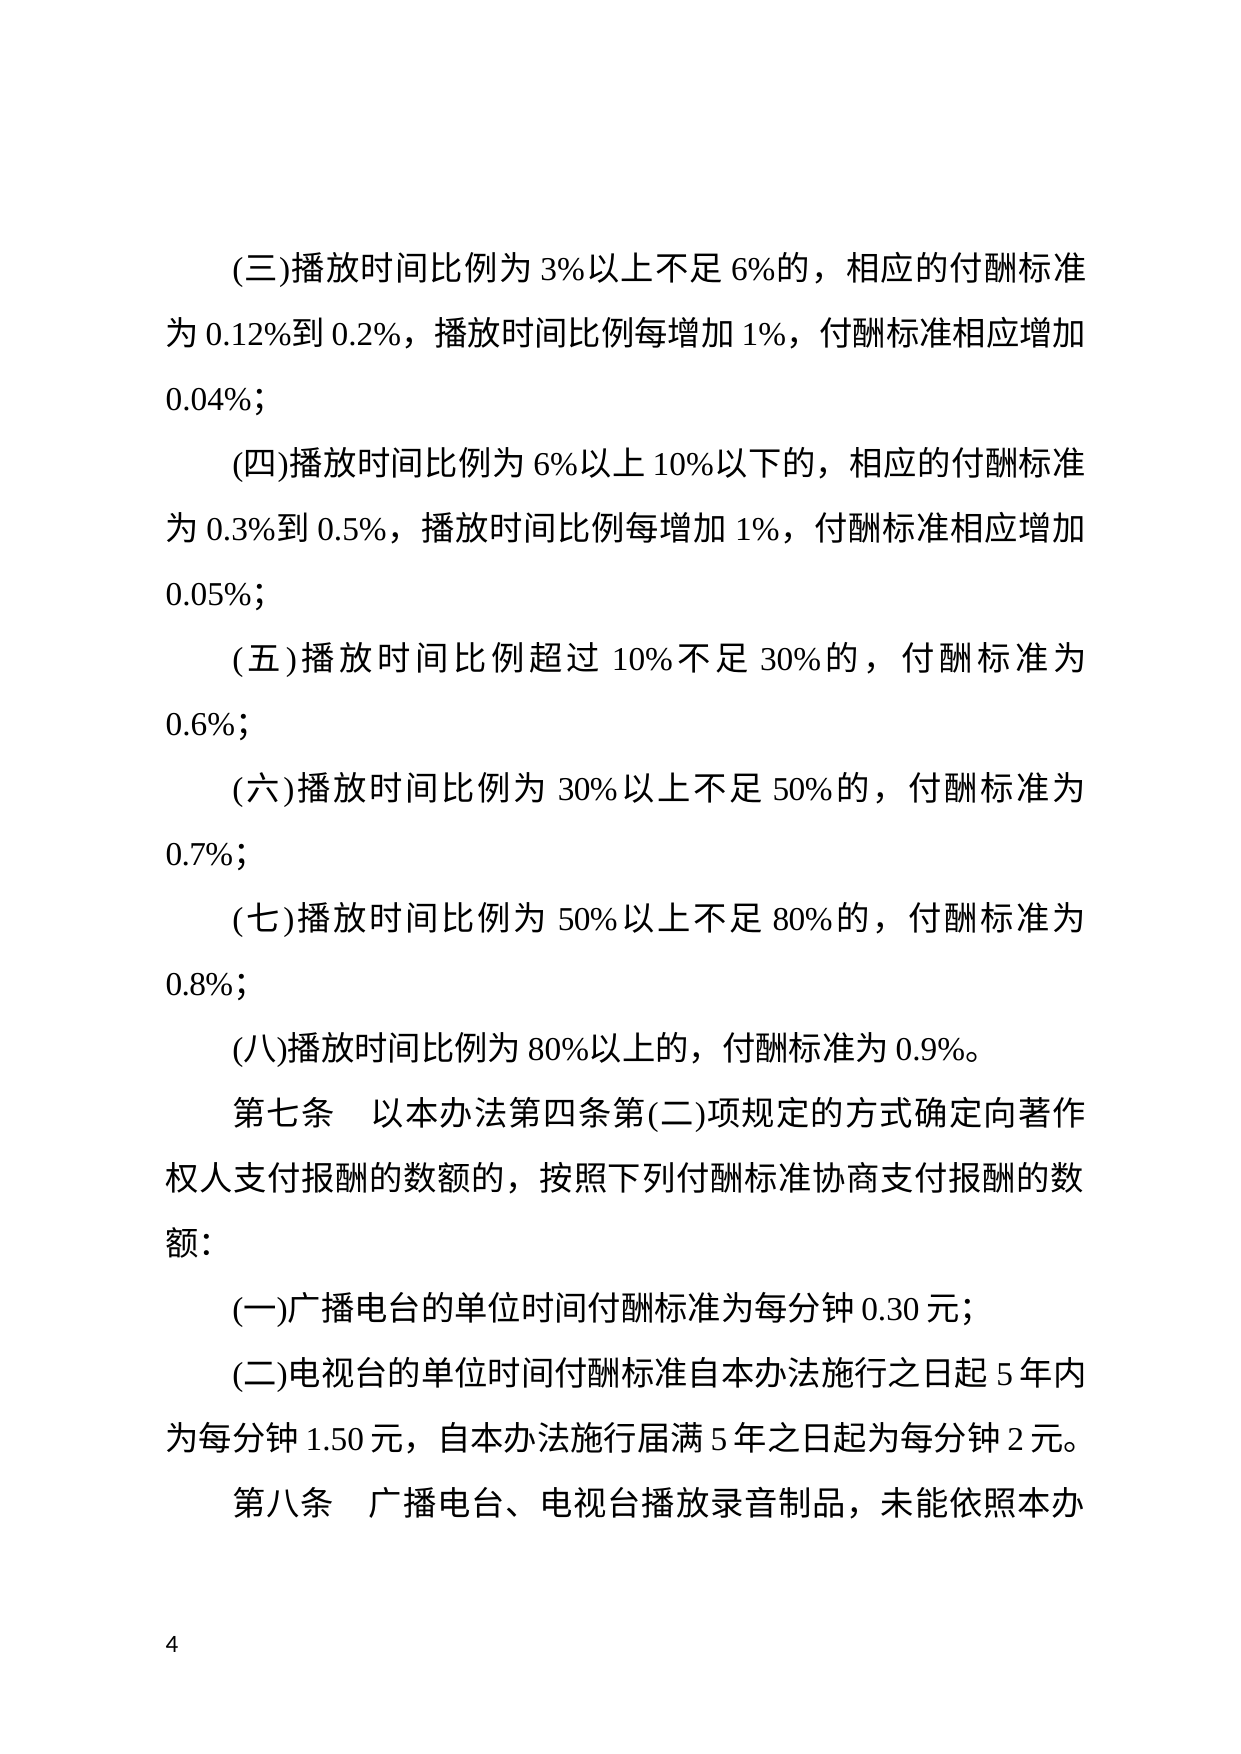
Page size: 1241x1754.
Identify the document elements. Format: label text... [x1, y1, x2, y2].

text (二)电视台的单位时间付酬标准自本办法施行之日起5年内为每分钟1.50元，自本办法施行届满5年之日起为每分钟2元。 [165, 1338, 1087, 1468]
text (七)播放时间比例为50%以上不足80%的，付酬标准为0.8%； [165, 883, 1087, 1013]
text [165, 1468, 1087, 1533]
text (三)播放时间比例为3%以上不足6%的，相应的付酬标准为0.12%到0.2%，播放时间比例每增加1%，付酬标准相应增加0.04%； [165, 233, 1087, 428]
text (六)播放时间比例为30%以上不足50%的，付酬标准为0.7%； [165, 753, 1087, 883]
text (四)播放时间比例为6%以上10%以下的，相应的付酬标准为0.3%到0.5%，播放时间比例每增加1%，付酬标准相应增加0.05%； [165, 428, 1087, 623]
text 第七条 以本办法第四条第(二)项规定的方式确定向著作权人支付报酬的数额的，按照下列付酬标准协商支付报酬的数额： [165, 1078, 1087, 1273]
text (一)广播电台的单位时间付酬标准为每分钟0.30元； [165, 1273, 1087, 1338]
text (八)播放时间比例为80%以上的，付酬标准为0.9%。 [165, 1013, 1087, 1078]
text (五)播放时间比例超过10%不足30%的，付酬标准为0.6%； [165, 623, 1087, 753]
